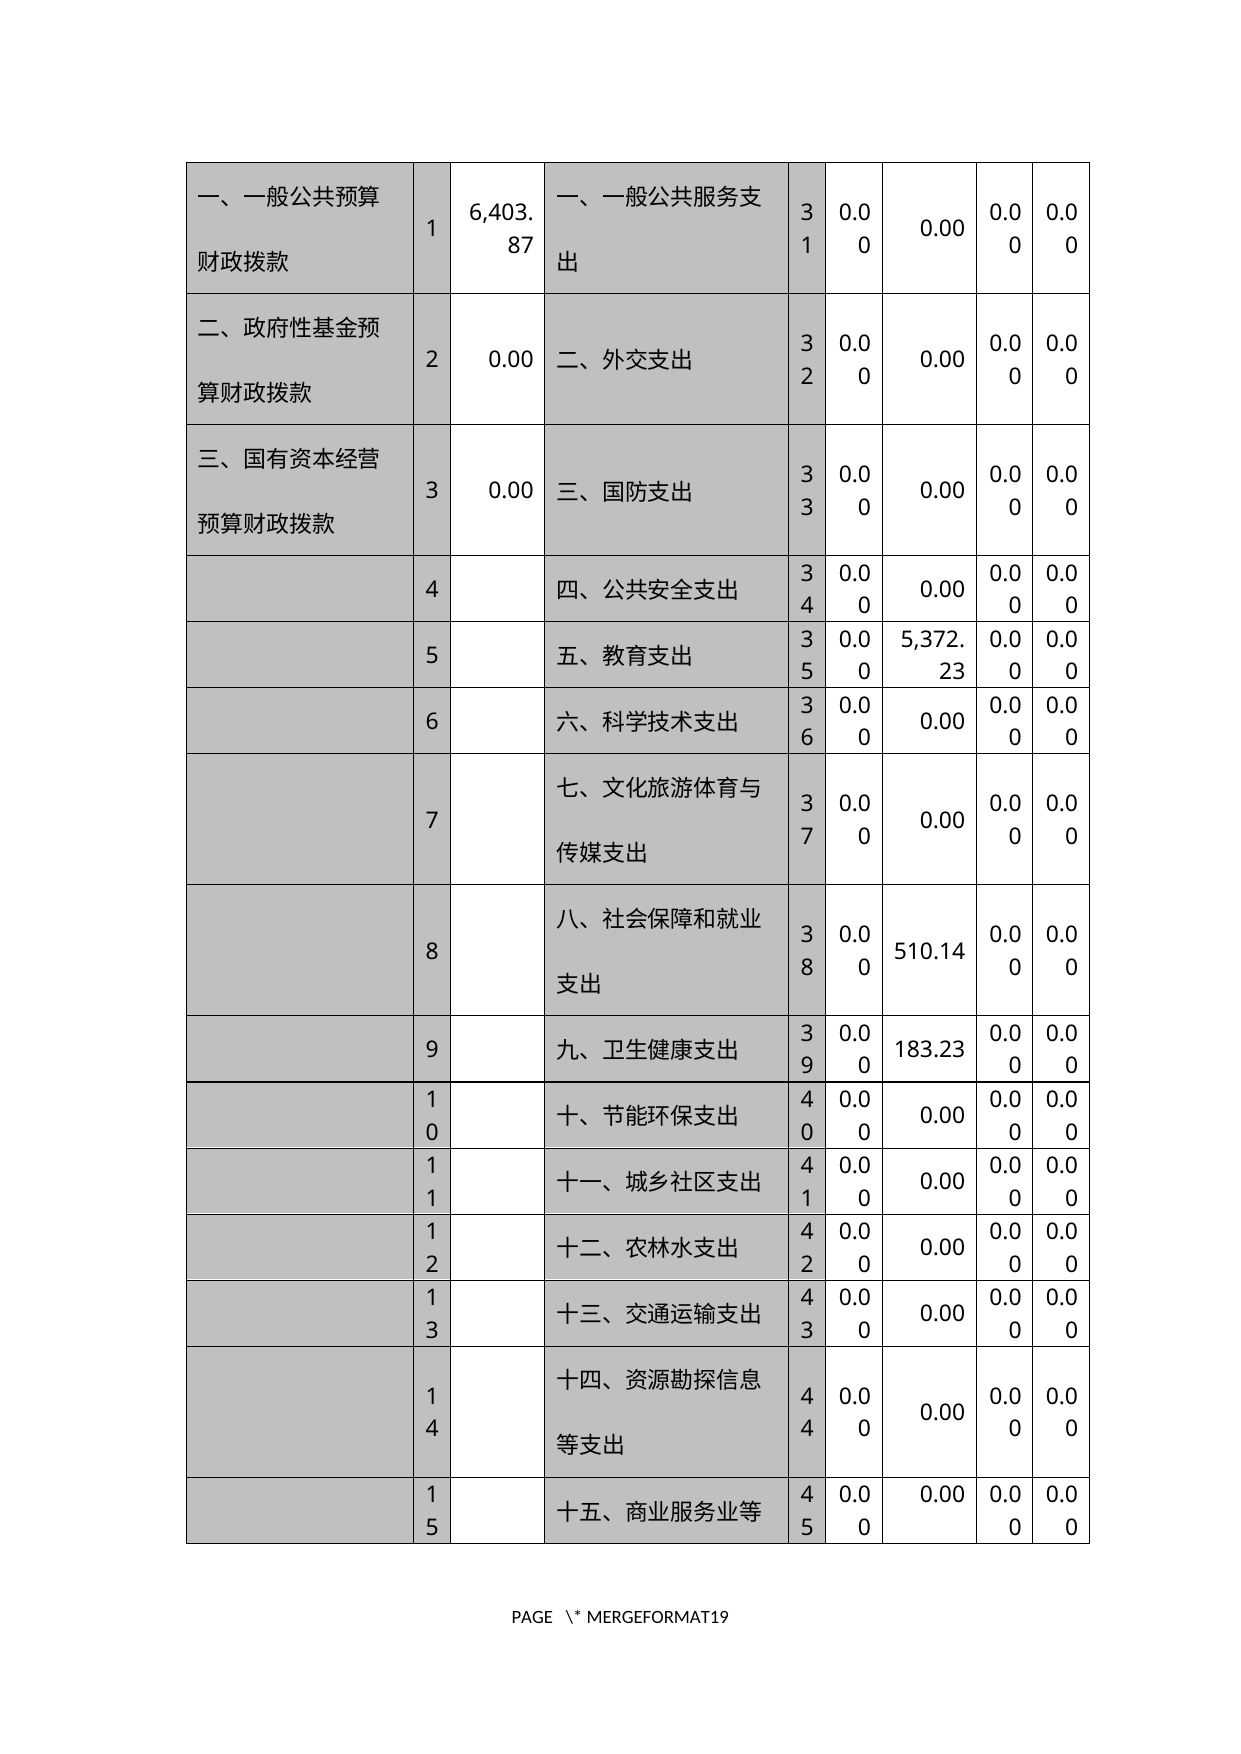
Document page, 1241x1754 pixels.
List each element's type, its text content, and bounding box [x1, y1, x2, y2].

table_cell [187, 1347, 413, 1477]
table_cell [187, 622, 413, 687]
table_cell 183.23 [883, 1016, 976, 1081]
table_cell 2 [414, 294, 450, 424]
table_cell 0.00 [826, 754, 882, 884]
table_cell 32 [789, 294, 825, 424]
table_cell 十一、城乡社区支出 [545, 1149, 788, 1213]
table_cell 十二、农林水支出 [545, 1215, 788, 1279]
table_cell 13 [414, 1281, 450, 1346]
table_cell 三、国有资本经营预算财政拨款 [187, 425, 413, 555]
table_cell [187, 1215, 413, 1279]
table_cell 一、一般公共服务支出 [545, 163, 788, 293]
table_cell [451, 1281, 544, 1346]
table_cell [187, 1281, 413, 1346]
table_cell 40 [789, 1083, 825, 1147]
table_cell 三、国防支出 [545, 425, 788, 555]
table_cell 31 [789, 163, 825, 293]
table_cell 0.00 [1033, 163, 1089, 293]
table_cell 9 [414, 1016, 450, 1081]
table_cell 十四、资源勘探信息等支出 [545, 1347, 788, 1477]
table_cell 5,372.23 [883, 622, 976, 687]
table_cell 0.00 [977, 556, 1032, 621]
table_cell 34 [789, 556, 825, 621]
table_cell 0.00 [826, 1083, 882, 1147]
table_cell 0.00 [883, 688, 976, 753]
table_cell 39 [789, 1016, 825, 1081]
table_cell 38 [789, 885, 825, 1015]
table_cell 0.00 [883, 1083, 976, 1147]
table_cell 0.00 [977, 1347, 1032, 1477]
table_cell 0.00 [1033, 294, 1089, 424]
table_cell 5 [414, 622, 450, 687]
table_cell 0.00 [977, 1215, 1032, 1279]
table_cell 0.00 [826, 1281, 882, 1346]
table_cell 0.00 [883, 294, 976, 424]
table_cell 11 [414, 1149, 450, 1213]
table_cell 0.00 [883, 754, 976, 884]
table_cell 0.00 [977, 754, 1032, 884]
table_cell 0.00 [826, 1149, 882, 1213]
table_cell 41 [789, 1149, 825, 1213]
table_cell 0.00 [826, 556, 882, 621]
table_cell 14 [414, 1347, 450, 1477]
table_cell 15 [414, 1478, 450, 1543]
table_cell 十五、商业服务业等支出 [545, 1478, 788, 1543]
table_cell [451, 1215, 544, 1279]
table_cell 0.00 [977, 294, 1032, 424]
table_cell [187, 1478, 413, 1543]
table_cell 四、公共安全支出 [545, 556, 788, 621]
table_cell 12 [414, 1215, 450, 1279]
table_cell 0.00 [1033, 688, 1089, 753]
table_cell 0.00 [826, 622, 882, 687]
table_cell 37 [789, 754, 825, 884]
table_cell 7 [414, 754, 450, 884]
table_cell [187, 1083, 413, 1147]
table_cell 五、教育支出 [545, 622, 788, 687]
table_cell 0.00 [977, 1281, 1032, 1346]
table_cell 44 [789, 1347, 825, 1477]
table_cell 0.00 [883, 556, 976, 621]
table_cell 0.00 [883, 163, 976, 293]
table_cell 十、节能环保支出 [545, 1083, 788, 1147]
table_cell 0.00 [826, 1016, 882, 1081]
table_cell [451, 1083, 544, 1147]
table_cell [187, 1149, 413, 1213]
table_cell 0.00 [883, 1215, 976, 1279]
table_cell 0.00 [451, 425, 544, 555]
table_cell 0.00 [977, 1149, 1032, 1213]
table_cell 33 [789, 425, 825, 555]
table_cell 0.00 [826, 688, 882, 753]
table_cell 0.00 [883, 425, 976, 555]
table_cell 0.00 [826, 1215, 882, 1279]
table_cell 10 [414, 1083, 450, 1147]
table_cell 45 [789, 1478, 825, 1543]
table_cell 0.00 [1033, 1215, 1089, 1279]
table_cell [451, 885, 544, 1015]
table_cell 0.00 [977, 622, 1032, 687]
table_cell 6 [414, 688, 450, 753]
table_cell 1 [414, 163, 450, 293]
table_cell 0.00 [1033, 556, 1089, 621]
table_cell 0.00 [826, 425, 882, 555]
table_cell 八、社会保障和就业支出 [545, 885, 788, 1015]
table_cell 六、科学技术支出 [545, 688, 788, 753]
table_cell [451, 556, 544, 621]
table_cell 0.00 [883, 1478, 976, 1543]
table_cell [451, 622, 544, 687]
table_cell 0.00 [977, 163, 1032, 293]
table_cell 九、卫生健康支出 [545, 1016, 788, 1081]
table_cell 0.00 [826, 1478, 882, 1543]
table_cell 0.00 [977, 688, 1032, 753]
table_cell 0.00 [1033, 622, 1089, 687]
table_cell 0.00 [826, 294, 882, 424]
table_cell [451, 1016, 544, 1081]
table_cell 二、政府性基金预算财政拨款 [187, 294, 413, 424]
table_cell 0.00 [977, 1083, 1032, 1147]
table_cell 七、文化旅游体育与传媒支出 [545, 754, 788, 884]
table_cell 35 [789, 622, 825, 687]
table_cell 36 [789, 688, 825, 753]
table_cell 0.00 [977, 1478, 1032, 1543]
table_cell [187, 556, 413, 621]
table_cell 0.00 [826, 1347, 882, 1477]
table_cell 0.00 [451, 294, 544, 424]
table_cell 0.00 [1033, 1149, 1089, 1213]
table_cell 0.00 [1033, 754, 1089, 884]
table_cell 3 [414, 425, 450, 555]
table_cell [451, 1478, 544, 1543]
table_cell [451, 1347, 544, 1477]
table_cell 0.00 [1033, 1083, 1089, 1147]
table_cell 0.00 [1033, 1281, 1089, 1346]
table_cell 8 [414, 885, 450, 1015]
table_cell [187, 688, 413, 753]
table_cell 0.00 [883, 1347, 976, 1477]
table_cell 0.00 [977, 885, 1032, 1015]
table_cell 0.00 [1033, 885, 1089, 1015]
table_cell 0.00 [826, 885, 882, 1015]
table_cell 一、一般公共预算财政拨款 [187, 163, 413, 293]
table_cell [187, 885, 413, 1015]
table_cell 43 [789, 1281, 825, 1346]
table_cell [451, 754, 544, 884]
table_cell [451, 1149, 544, 1213]
table_cell 十三、交通运输支出 [545, 1281, 788, 1346]
table_cell 4 [414, 556, 450, 621]
table_cell [187, 1016, 413, 1081]
table_cell 42 [789, 1215, 825, 1279]
table_cell 0.00 [883, 1149, 976, 1213]
table_cell 6,403.87 [451, 163, 544, 293]
table_cell 0.00 [977, 425, 1032, 555]
table_cell [187, 754, 413, 884]
table_cell 0.00 [1033, 1347, 1089, 1477]
table_cell 二、外交支出 [545, 294, 788, 424]
table_cell [451, 688, 544, 753]
table_cell 0.00 [1033, 425, 1089, 555]
table_cell 0.00 [1033, 1478, 1089, 1543]
table_cell 0.00 [977, 1016, 1032, 1081]
table_cell 0.00 [1033, 1016, 1089, 1081]
table_cell 510.14 [883, 885, 976, 1015]
table_cell 0.00 [826, 163, 882, 293]
table_cell 0.00 [883, 1281, 976, 1346]
